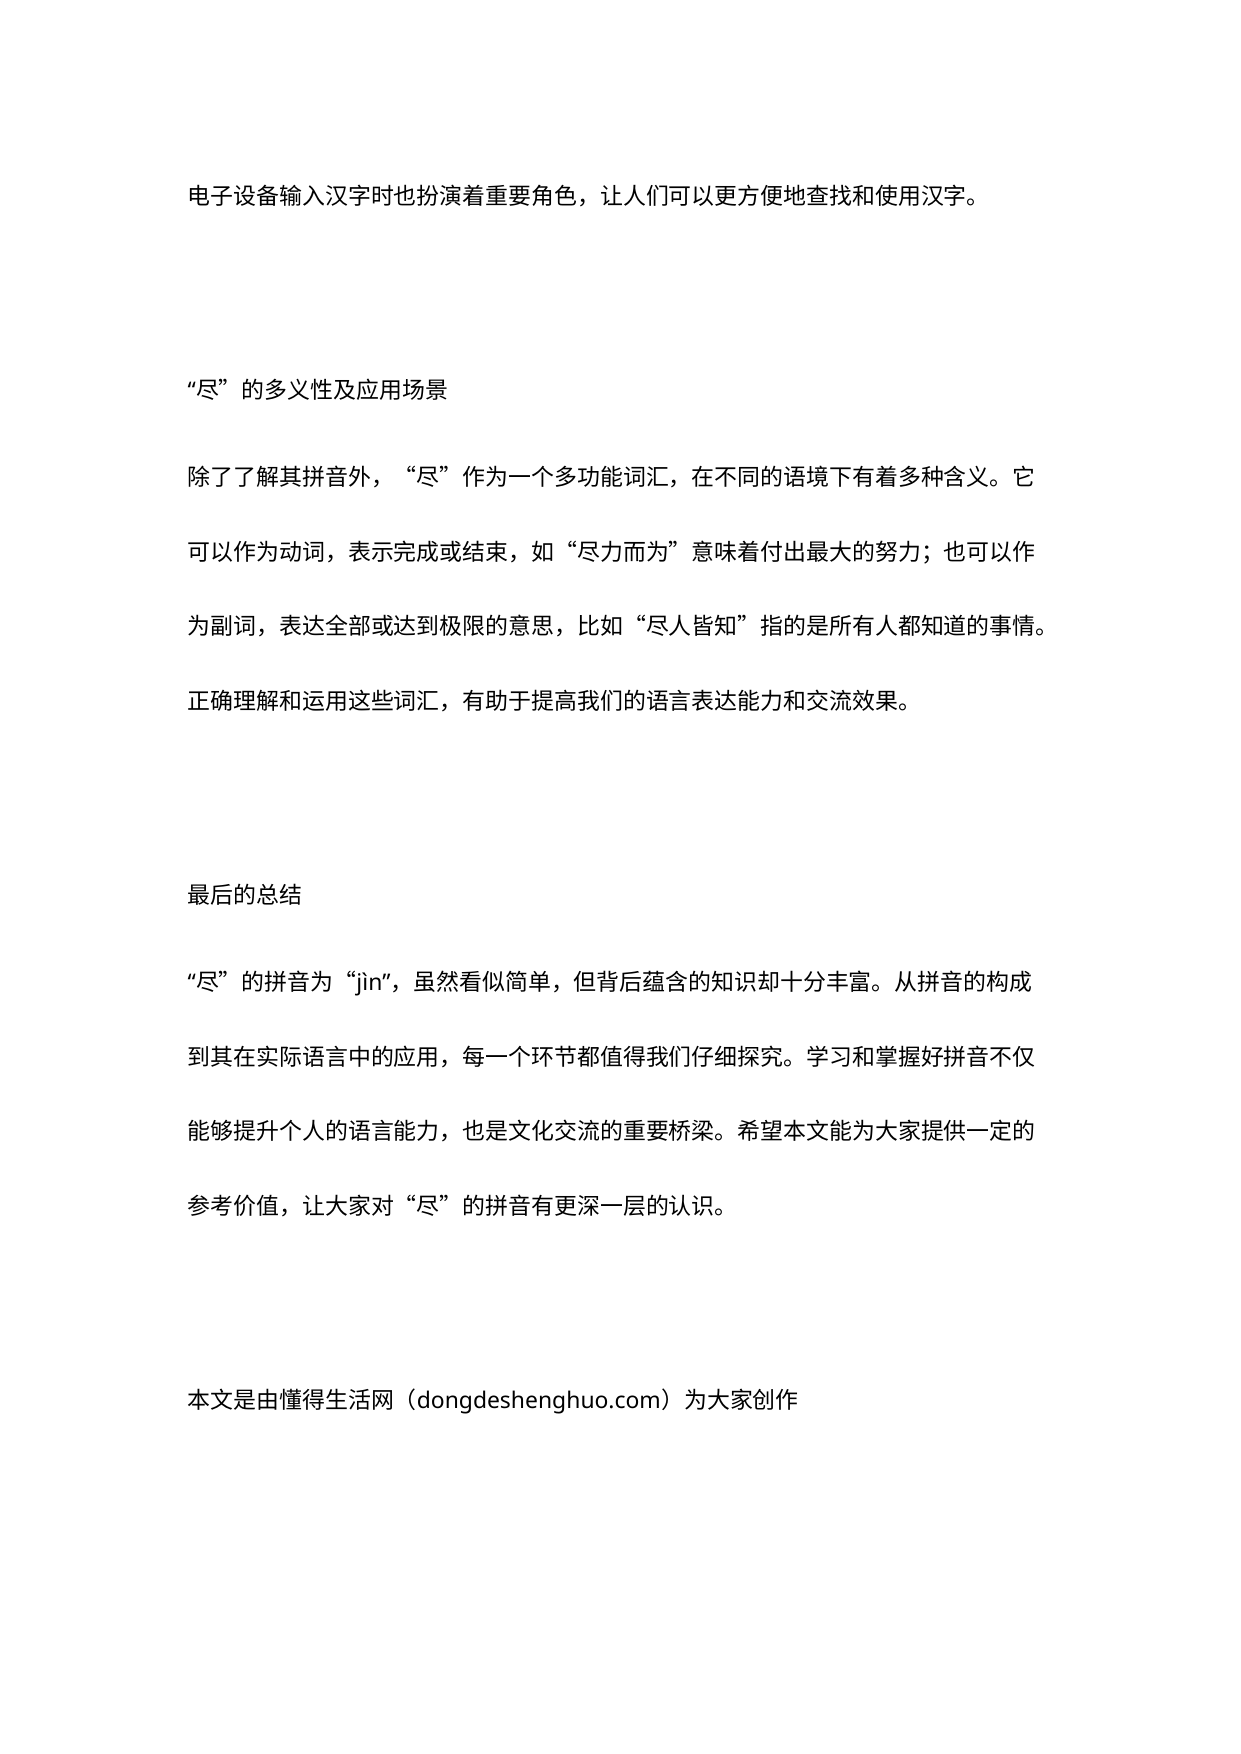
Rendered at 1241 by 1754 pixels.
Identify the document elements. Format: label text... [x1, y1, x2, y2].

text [187, 162, 1053, 227]
text 本文是由懂得生活网（dongdeshenghuo.com）为大家创作 [187, 1366, 1053, 1431]
text 除了了解其拼音外，“尽”作为一个多功能词汇，在不同的语境下有着多种含义。它可以作为动词，表示完成或结束，如“尽力而为”意味着付出最大的努力；也可以作为副词，表达全部或达到极限的意思，比如“尽人皆知”指的是所有人都知道的事情。正确理解和运用这些词汇，有助于提高我们的语言表达能力和交流效果。 [187, 443, 1053, 732]
text 最后的总结 [187, 861, 1053, 926]
text “尽”的拼音为“jìn”，虽然看似简单，但背后蕴含的知识却十分丰富。从拼音的构成到其在实际语言中的应用，每一个环节都值得我们仔细探究。学习和掌握好拼音不仅能够提升个人的语言能力，也是文化交流的重要桥梁。希望本文能为大家提供一定的参考价值，让大家对“尽”的拼音有更深一层的认识。 [187, 948, 1053, 1237]
text “尽”的多义性及应用场景 [187, 356, 1053, 421]
